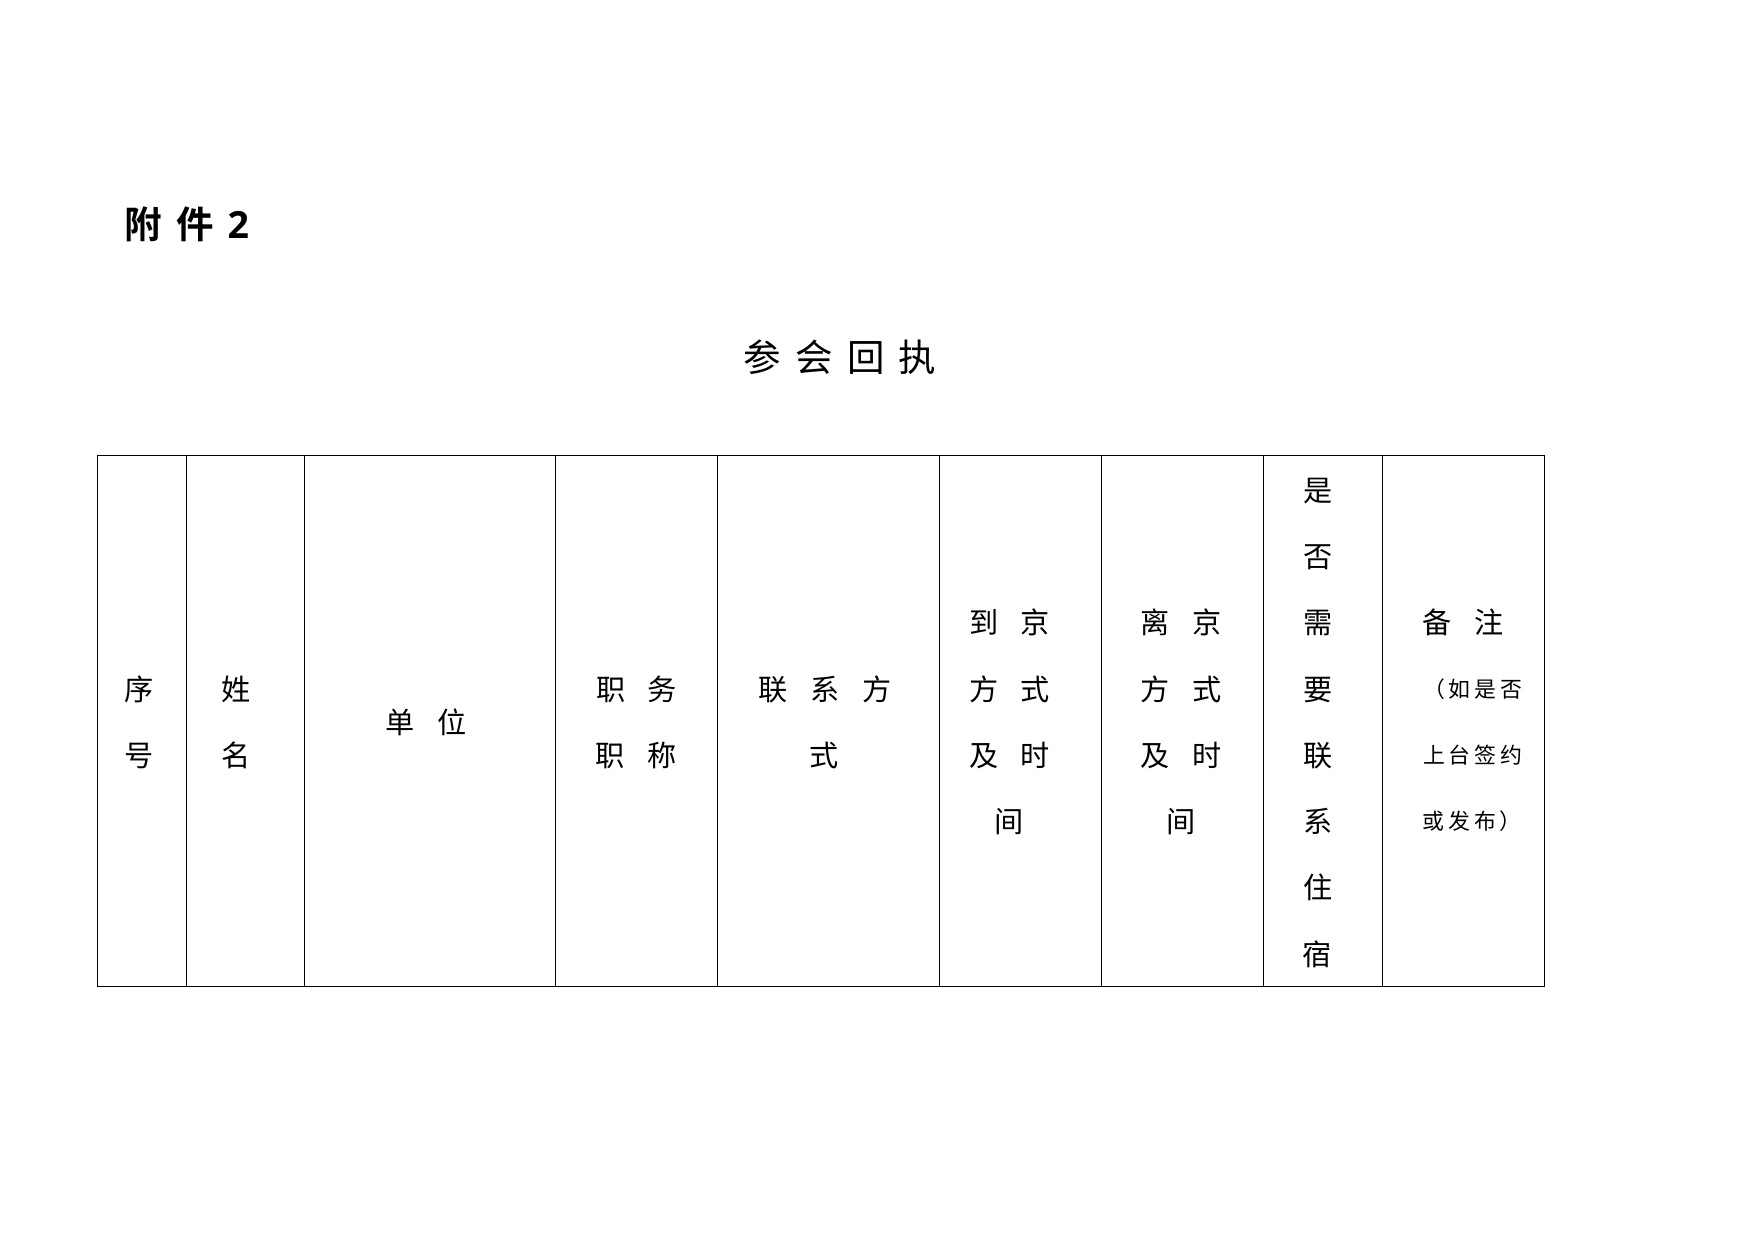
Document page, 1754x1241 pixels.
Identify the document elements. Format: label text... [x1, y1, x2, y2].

table_header 是否需要联系住宿 [1264, 456, 1382, 986]
text 附件2 [124, 189, 1571, 256]
table_header 离京方式及时间 [1102, 456, 1263, 986]
table_header 姓名 [187, 456, 304, 986]
table_header 联系方式 [718, 456, 939, 986]
table_header 职务职称 [556, 456, 717, 986]
text 参会回执 [124, 322, 1571, 388]
table_header 序号 [98, 456, 186, 986]
table_header 到京方式及时间 [940, 456, 1101, 986]
table_header 备注（如是否上台签约或发布） [1383, 456, 1544, 986]
table_header 单位 [305, 456, 555, 986]
